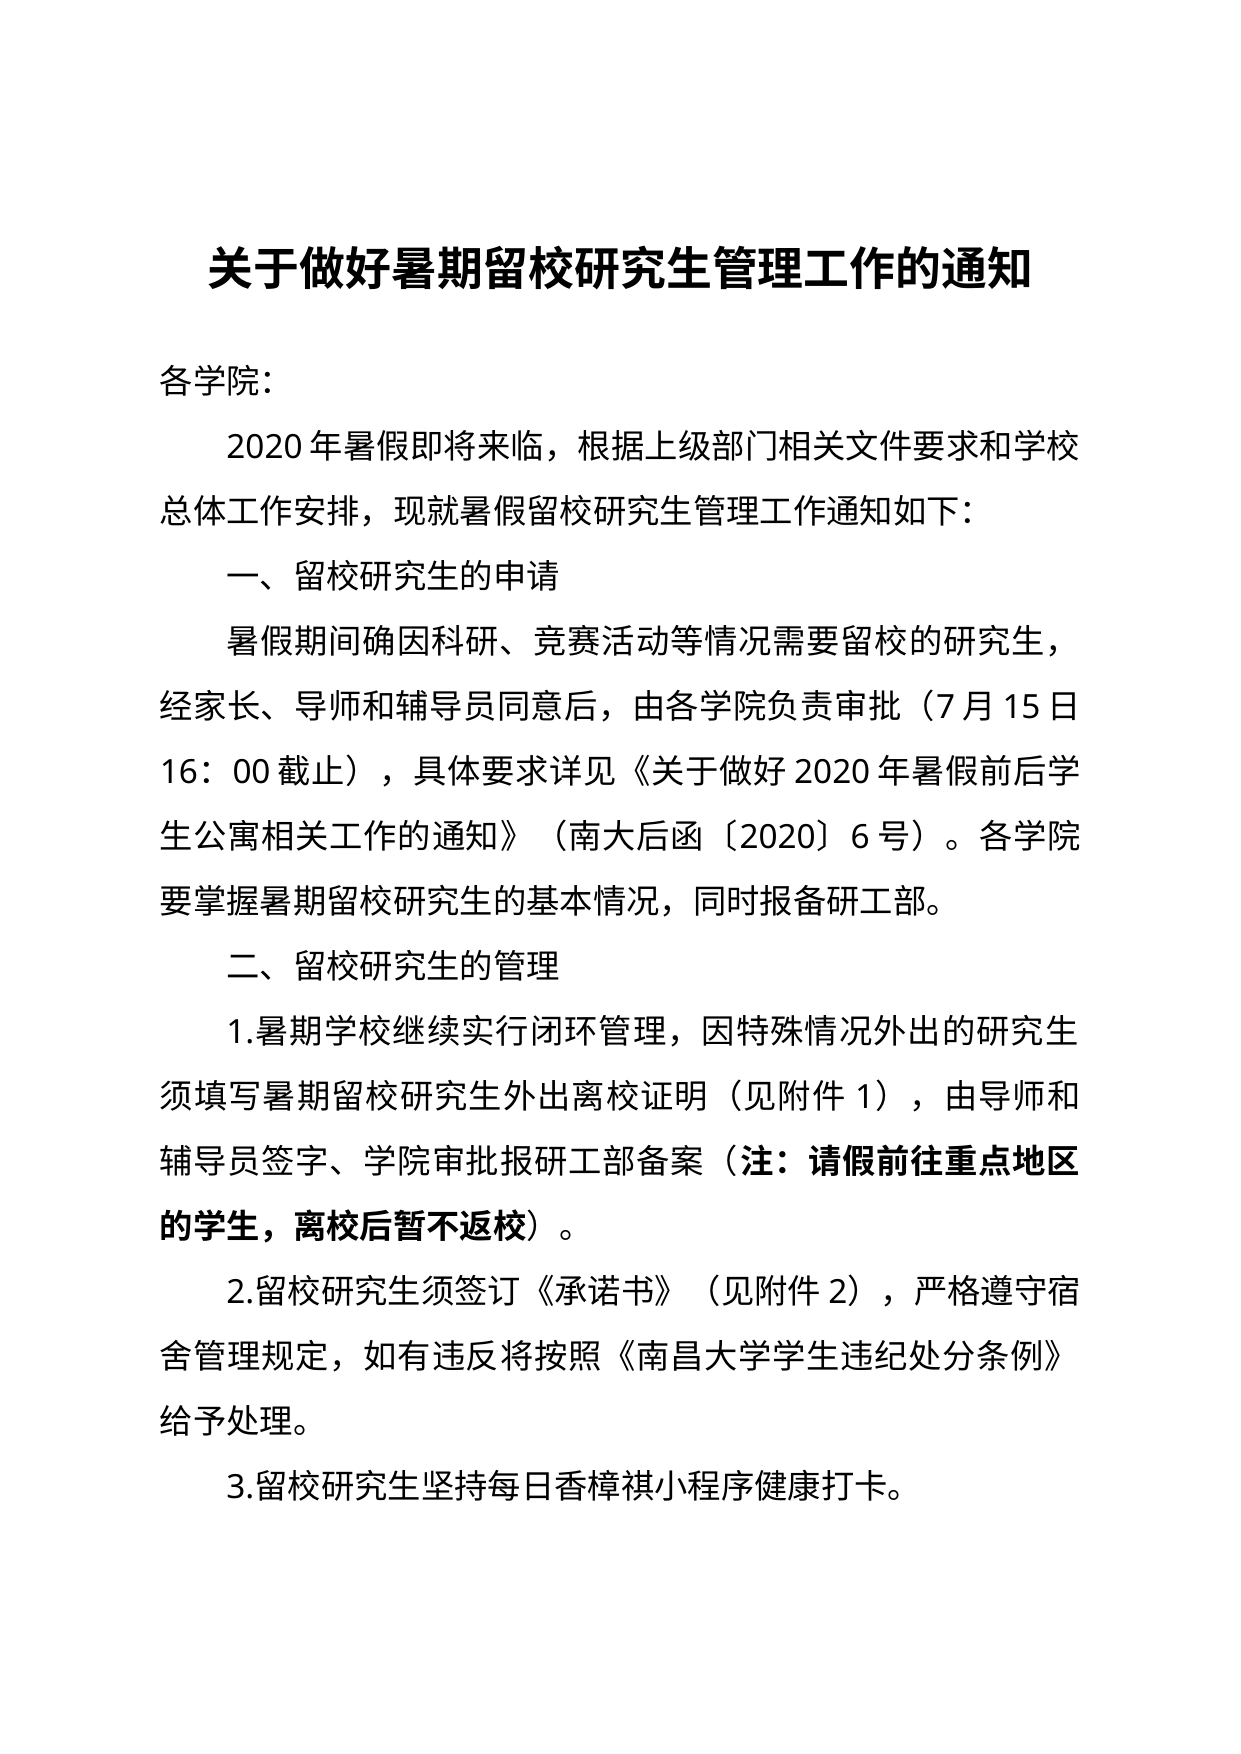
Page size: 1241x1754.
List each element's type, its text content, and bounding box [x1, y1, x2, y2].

text 一、留校研究生的申请 [159, 542, 1081, 607]
text 2.留校研究生须签订《承诺书》（见附件2），严格遵守宿舍管理规定，如有违反将按照《南昌大学学生违纪处分条例》给予处理。 [159, 1257, 1081, 1452]
text 2020年暑假即将来临，根据上级部门相关文件要求和学校总体工作安排，现就暑假留校研究生管理工作通知如下： [159, 412, 1081, 542]
text 二、留校研究生的管理 [159, 932, 1081, 997]
text 3.留校研究生坚持每日香樟祺小程序健康打卡。 [159, 1452, 1081, 1517]
text 关于做好暑期留校研究生管理工作的通知 [159, 217, 1081, 314]
text 1.暑期学校继续实行闭环管理，因特殊情况外出的研究生须填写暑期留校研究生外出离校证明（见附件1），由导师和辅导员签字、学院审批报研工部备案（注：请假前往重点地区的学生，离校后暂不返校）。 [159, 997, 1081, 1257]
text 各学院： [159, 347, 1081, 412]
text 暑假期间确因科研、竞赛活动等情况需要留校的研究生，经家长、导师和辅导员同意后，由各学院负责审批（7月15日16：00截止），具体要求详见《关于做好2020年暑假前后学生公寓相关工作的通知》（南大后函〔2020〕6号）。各学院要掌握暑期留校研究生的基本情况，同时报备研工部。 [159, 607, 1081, 932]
